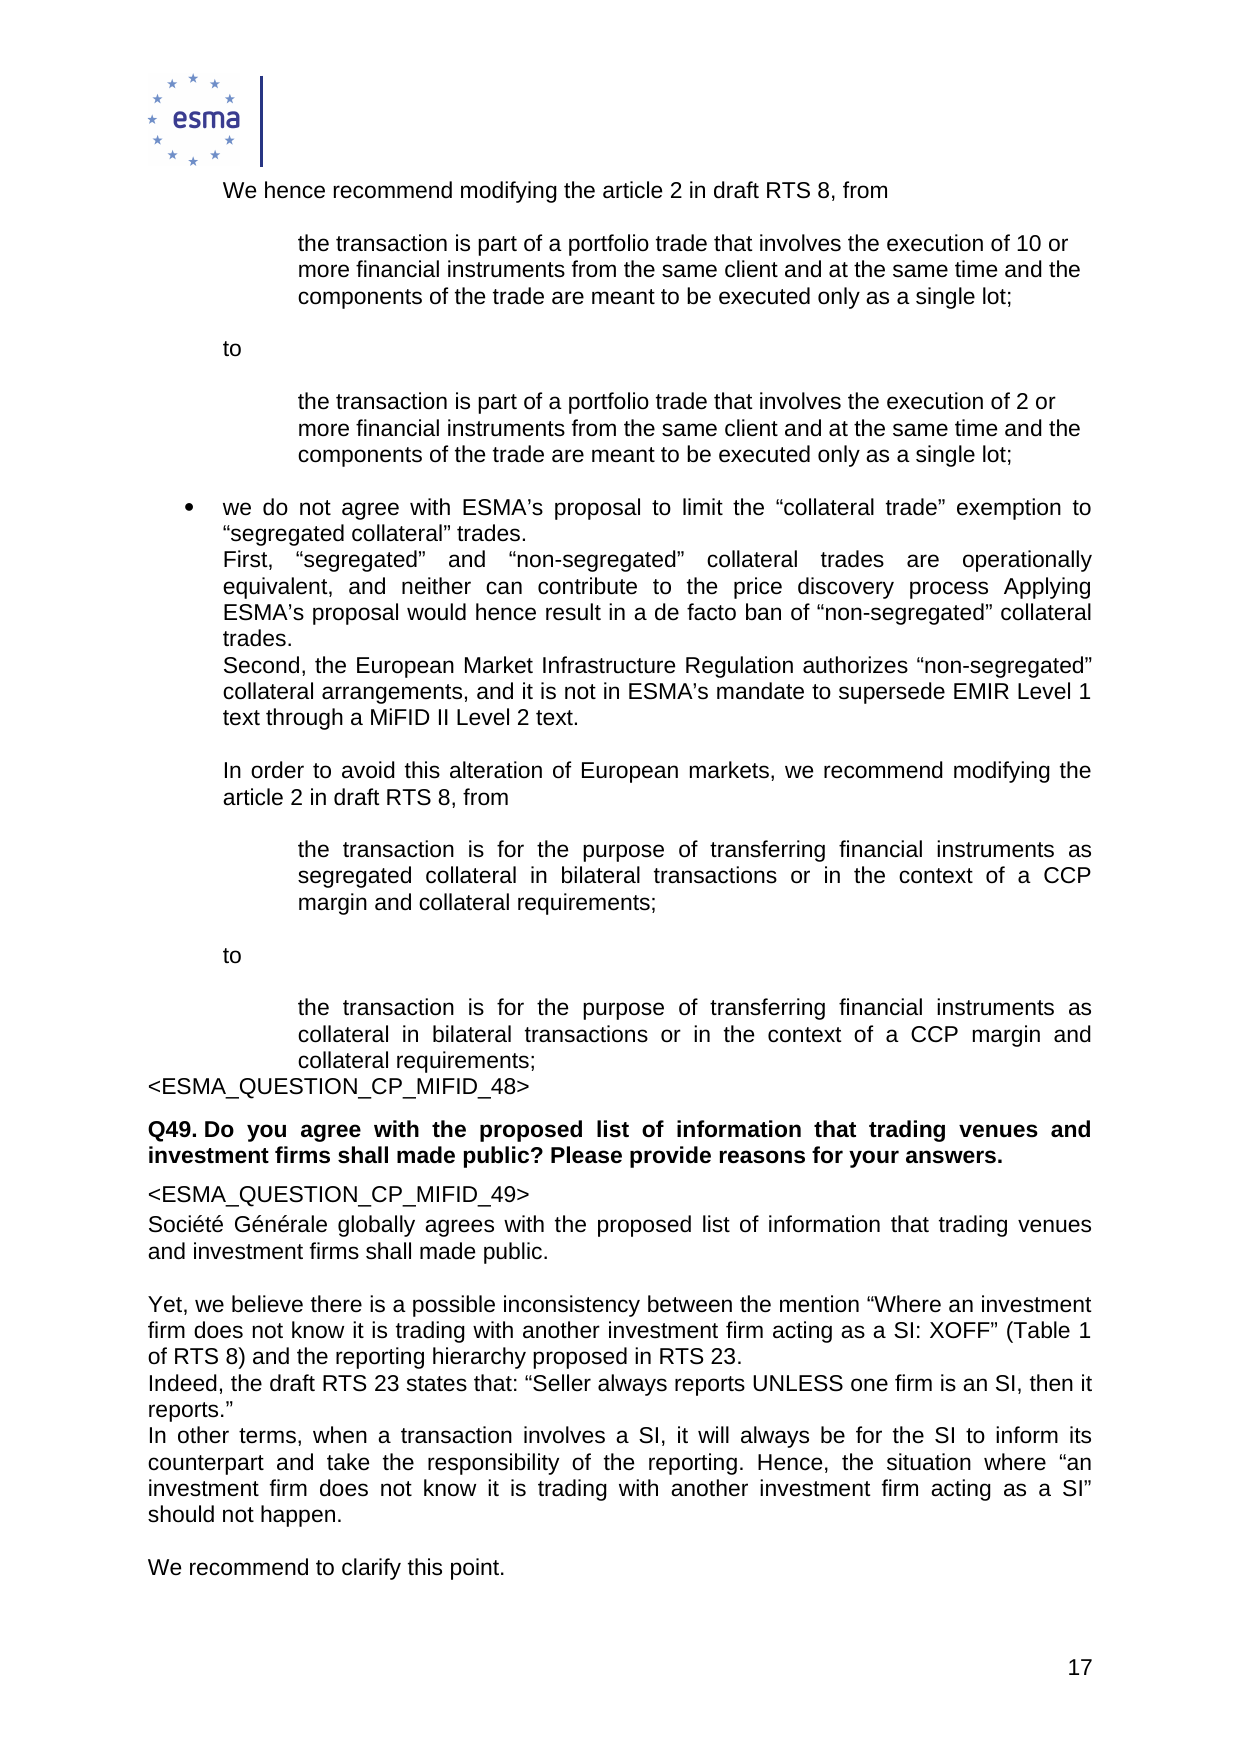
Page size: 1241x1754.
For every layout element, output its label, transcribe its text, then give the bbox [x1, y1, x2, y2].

text to [223, 942, 1093, 968]
text First, “segregated” and “non-segregated” collateral trades are operationally equivalent, and neither can contribute to the price discovery process Applying ESMA’s proposal would hence result in a de facto ban of “non-segregated” collateral trades. [223, 546, 1093, 652]
text the transaction is part of a portfolio trade that involves the execution of 10 or more financial instruments from the same client and at the same time and the components of the trade are meant to be executed only as a single lot; [298, 230, 1093, 309]
text the transaction is for the purpose of transferring financial instruments as segregated collateral in bilateral transactions or in the context of a CCP margin and collateral requirements; [298, 836, 1093, 915]
text Indeed, the draft RTS 23 states that: “Seller always reports UNLESS one firm is an SI, then it reports.” [148, 1369, 1093, 1422]
text We recommend to clarify this point. [148, 1554, 1093, 1580]
text the transaction is part of a portfolio trade that involves the execution of 2 or more financial instruments from the same client and at the same time and the components of the trade are meant to be executed only as a single lot; [298, 388, 1093, 467]
text Société Générale globally agrees with the proposed list of information that trading venues and investment firms shall made public. [148, 1211, 1093, 1264]
text <ESMA_QUESTION_CP_MIFID_48> [148, 1073, 1093, 1100]
text Do you agree with the proposed list of information that trading venues and investment firms shall made public? Please provide reasons for your answers. [148, 1116, 1093, 1169]
picture [147, 73, 240, 166]
text Second, the European Market Infrastructure Regulation authorizes “non-segregated” collateral arrangements, and it is not in ESMA’s mandate to supersede EMIR Level 1 text through a MiFID II Level 2 text. [223, 652, 1093, 731]
text to [223, 335, 1093, 362]
text Yet, we believe there is a possible inconsistency between the mention “Where an investment firm does not know it is trading with another investment firm acting as a SI: XOFF” (Table 1 of RTS 8) and the reporting hierarchy proposed in RTS 23. [148, 1291, 1093, 1369]
text We hence recommend modifying the article 2 in draft RTS 8, from [223, 177, 1093, 204]
text <ESMA_QUESTION_CP_MIFID_49> [148, 1181, 1093, 1208]
text In order to avoid this alteration of European markets, we recommend modifying the article 2 in draft RTS 8, from [223, 757, 1093, 810]
text the transaction is for the purpose of transferring financial instruments as collateral in bilateral transactions or in the context of a CCP margin and collateral requirements; [298, 994, 1093, 1073]
list we do not agree with ESMA’s proposal to limit the “collateral trade” exemption to “segregated collateral” trades. [185, 493, 1093, 546]
text In other terms, when a transaction involves a SI, it will always be for the SI to inform its counterpart and take the responsibility of the reporting. Hence, the situation where “an investment firm does not know it is trading with another investment firm acting as a SI” should not happen. [148, 1422, 1093, 1528]
